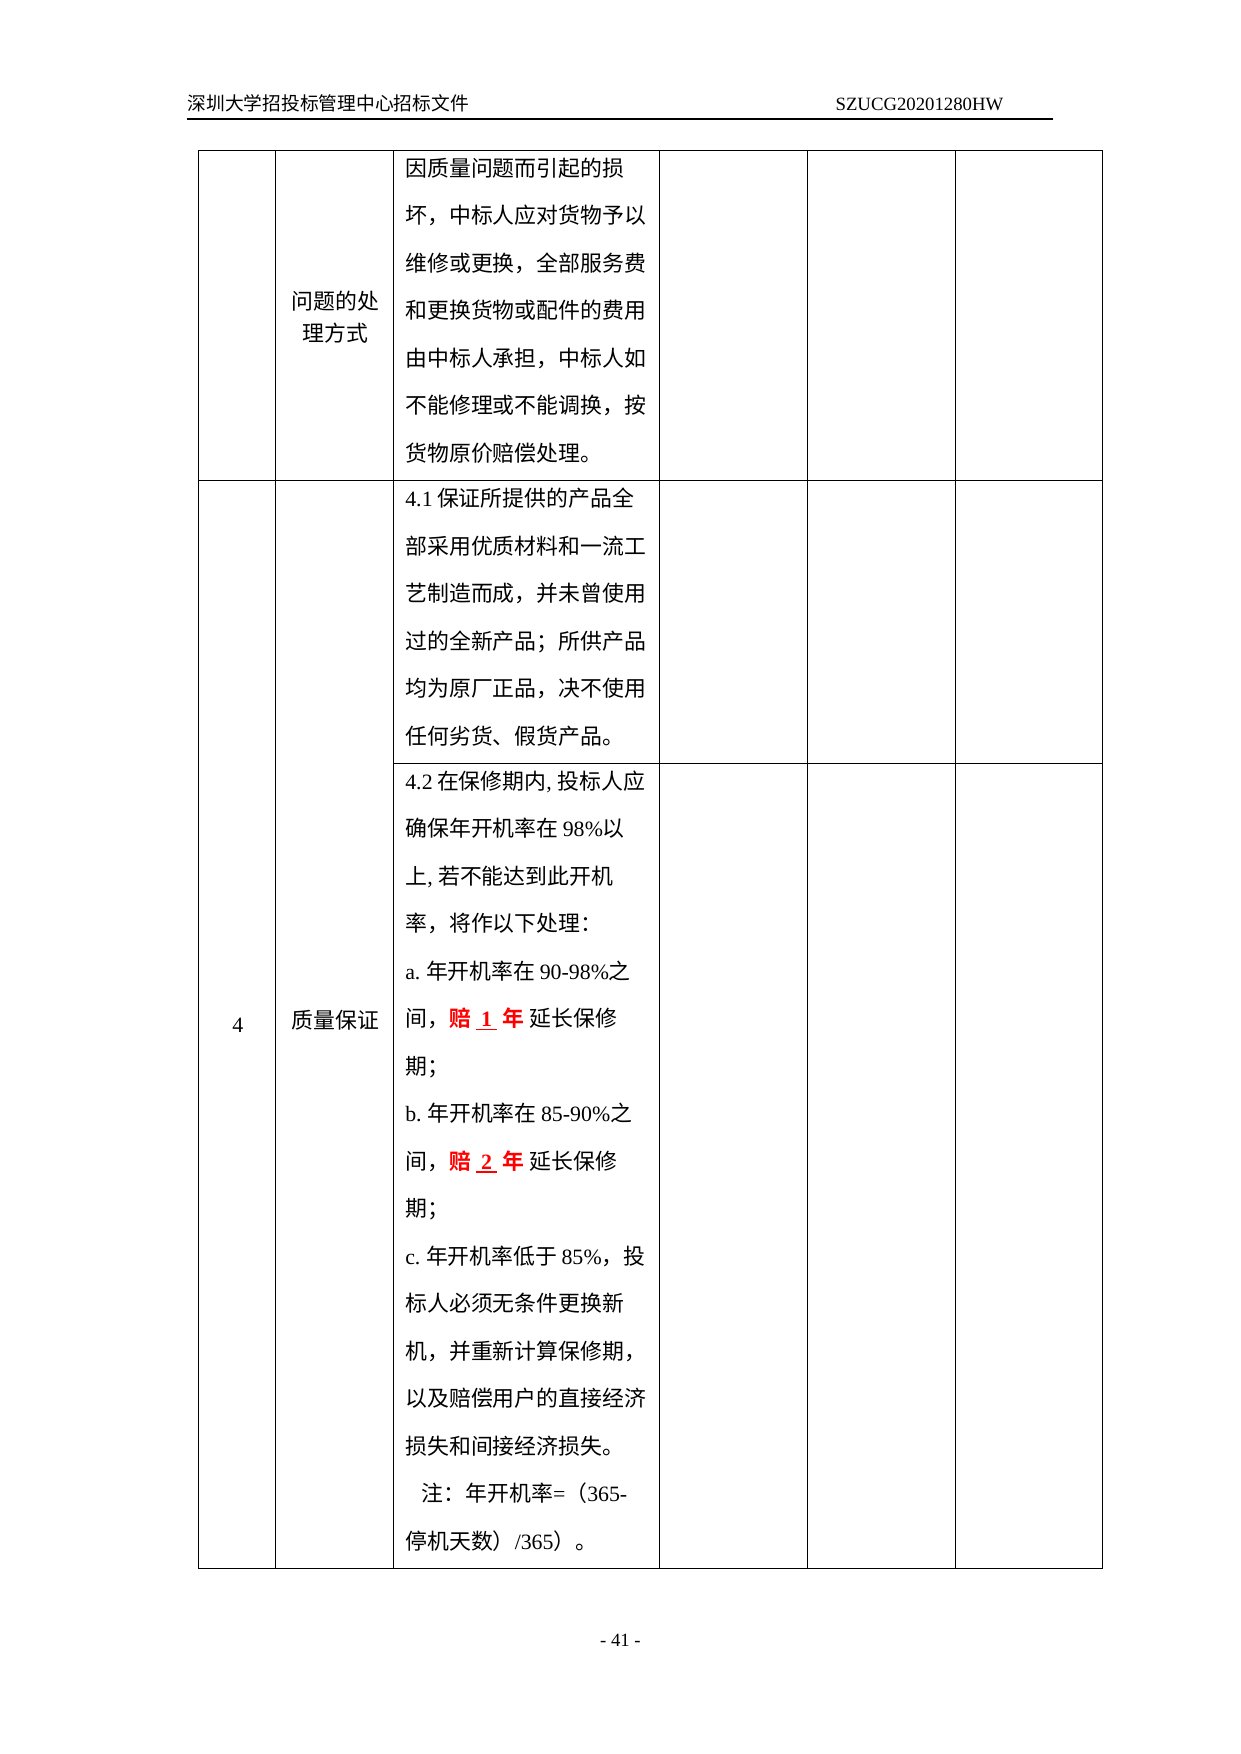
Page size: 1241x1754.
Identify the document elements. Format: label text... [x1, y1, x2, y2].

table_cell [808, 764, 955, 1568]
table_cell [956, 481, 1102, 763]
table_cell [660, 151, 807, 480]
table_cell 发生质量问题的处理方式 [276, 151, 393, 480]
table_cell [808, 151, 955, 480]
table_cell 3 [199, 151, 275, 480]
table_cell 4.1保证所提供的产品全部采用优质材料和一流工艺制造而成，并未曾使用过的全新产品；所供产品均为原厂正品，决不使用任何劣货、假货产品。 [394, 481, 659, 763]
table_cell 质量保证 [276, 481, 393, 1568]
table_cell [956, 764, 1102, 1568]
table_cell 4 [199, 481, 275, 1568]
table_cell [808, 481, 955, 763]
table_cell 4.2在保修期内, 投标人应确保年开机率在98%以上, 若不能达到此开机率，将作以下处理： a. 年开机率在90-98%之间，赔 1 年 延长保修期； b. 年开机率在85-90%之间，赔 2 年 延长保修期； c. 年开机率低于85%，投标人必须无条件更换新机，并重新计算保修期，以及赔偿用户的直接经济损失和间接经济损失。 注：年开机率=（365-停机天数）/365）。 [394, 764, 659, 1568]
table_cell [394, 151, 659, 480]
table_cell [660, 764, 807, 1568]
table_cell [956, 151, 1102, 480]
table_cell [660, 481, 807, 763]
